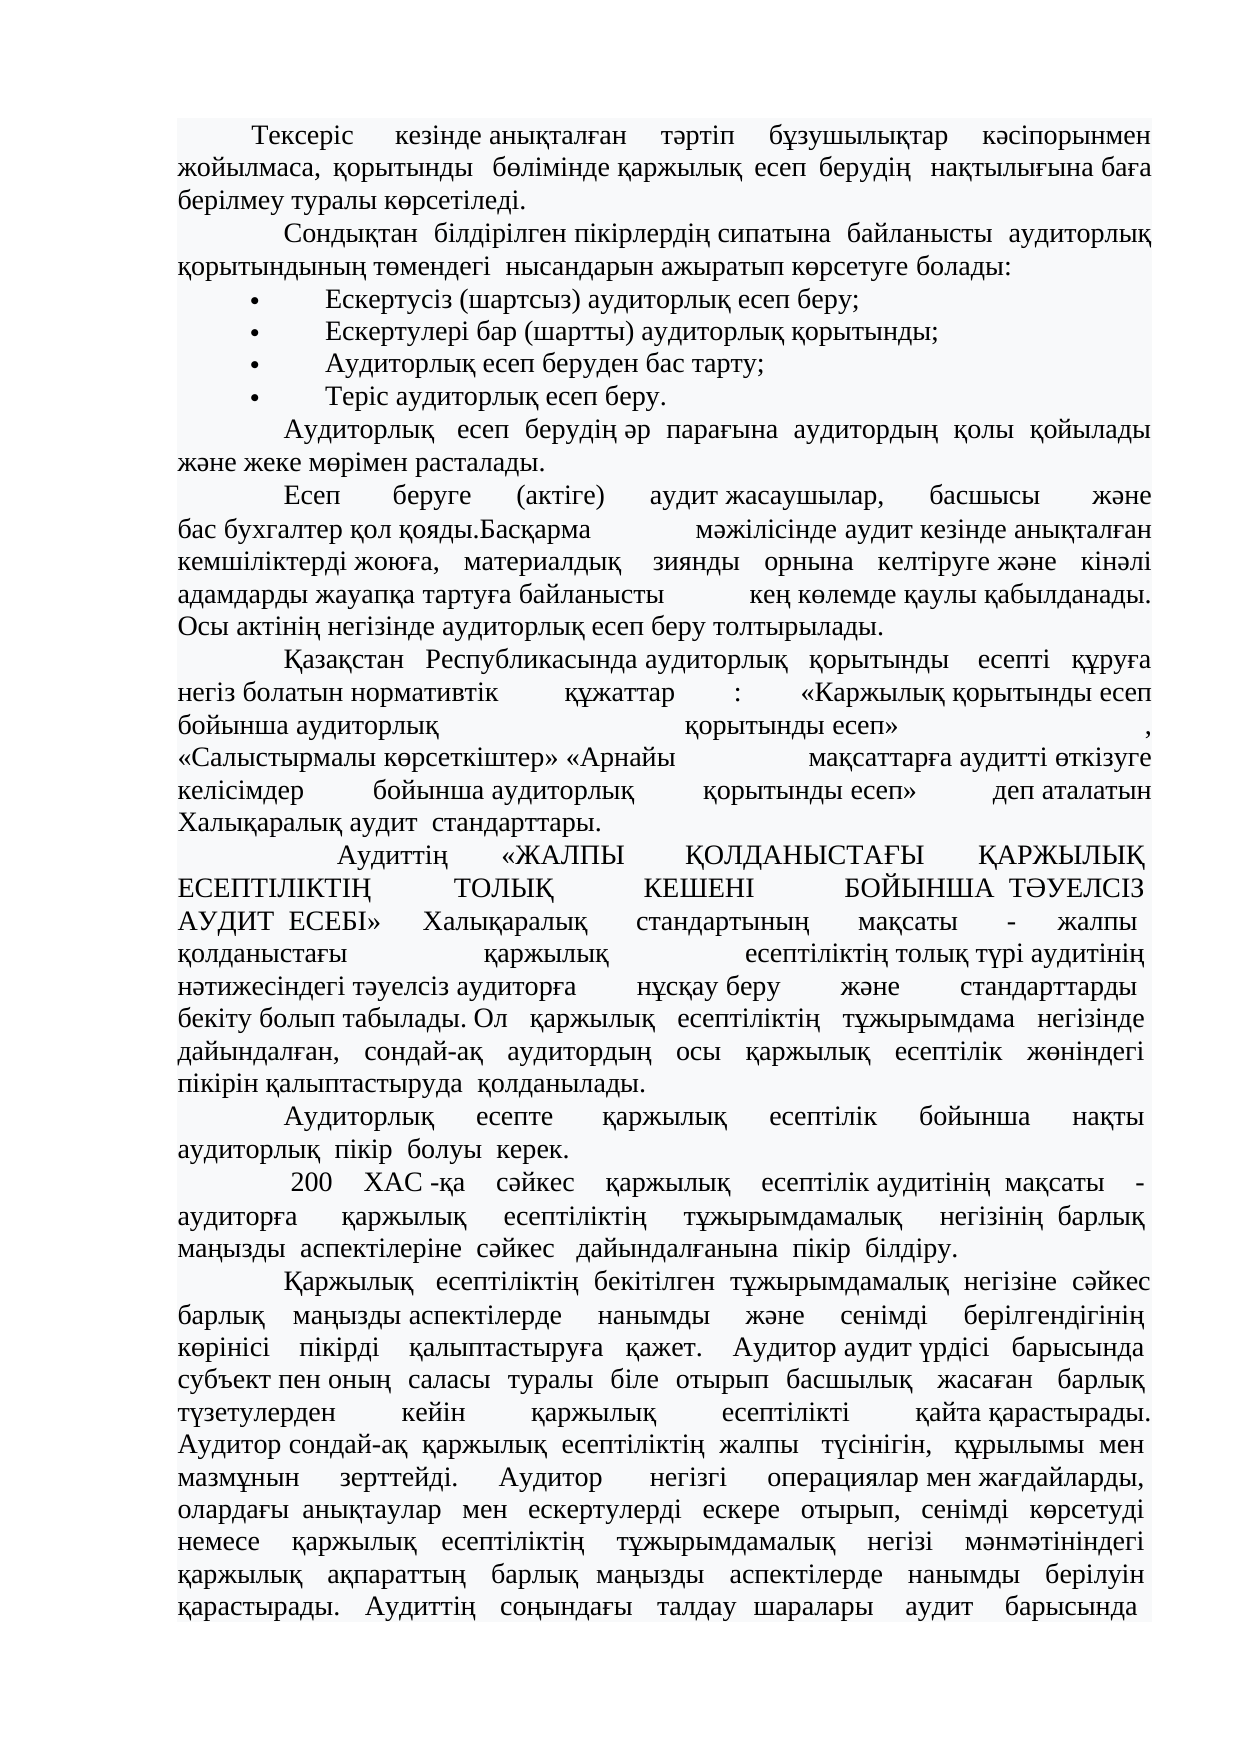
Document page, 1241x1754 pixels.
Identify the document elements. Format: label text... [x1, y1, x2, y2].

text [177, 1264, 1152, 1622]
text Аудиторлық есеп берудің әр парағына аудитордың қолы қойылады және жеке мөрімен расталады. [177, 411, 1152, 478]
text Аудиторлық есепте қаржылық есептілік бойынша нақты аудиторлық пікір болуы керек. [177, 1098, 1152, 1165]
text Сондықтан білдірілген пікірлердің сипатына байланысты аудиторлық қорытындының төмендегі нысандарын ажыратып көрсетуге болады: [177, 215, 1152, 282]
text Тексеріс кезінде анықталған тәртіп бұзушылықтар кәсіпорынмен жойылмаса, қорытынды бөлімінде қаржылық есеп берудің нақтылығына баға берілмеу туралы көрсетіледі. [177, 118, 1152, 215]
text 200 ХАС -қа сəйкес қаржылық есептілік аудитінің мақсаты - аудиторға қаржылық есептіліктің тұжырымдамалық негізінің барлық маңызды аспектілеріне сəйкес дайындалғанына пікір білдіру. [177, 1165, 1152, 1264]
list Аудиторлық есеп беруден бас тарту; [177, 347, 1152, 379]
list Ескертусіз (шартсыз) аудиторлық есеп беру; [177, 282, 1152, 314]
text Аудиттің «ЖАЛПЫ ҚОЛДАНЫСТАҒЫ ҚАРЖЫЛЫҚ ЕСЕПТІЛІКТІҢ ТОЛЫҚ КЕШЕНІ БОЙЫНША ТƏУЕЛСІЗ АУДИТ ЕСЕБІ» Халықаралық стандартының мақсаты - жалпы қолданыстағы қаржылық есептіліктің толық түрі аудитінің нəтижесіндегі тəуелсіз аудиторға нұсқау беру жəне стандарттарды бекіту болып табылады. Ол қаржылық есептіліктің тұжырымдама негізінде дайындалған, сондай-ақ аудитордың осы қаржылық есептілік жөніндегі пікірін қалыптастыруда қолданылады. [177, 837, 1152, 1098]
list Ескертулері бар (шартты) аудиторлық қорытынды; [177, 314, 1152, 347]
text Есеп беруге (актіге) аудит жасаушылар, басшысы және бас бухгалтер қол қояды.Басқарма мәжілісінде аудит кезінде анықталған кемшіліктерді жоюға, материалдық зиянды орнына келтіруге және кінәлі адамдарды жауапқа тартуға байланысты кең көлемде қаулы қабылданады. Осы актінің негізінде аудиторлық есеп беру толтырылады. [177, 478, 1152, 641]
list Теріс аудиторлық есеп беру. [177, 379, 1152, 411]
text Қазақстан Республикасында аудиторлық қорытынды есепті құруға негіз болатын нормативтік құжаттар : «Каржылық қорытынды есеп бойынша аудиторлық қорытынды есеп» , «Салыстырмалы көрсеткіштер» «Арнайы мақсаттарға аудитті өткізуге келісімдер бойынша аудиторлық қорытынды есеп» деп аталатын Халықаралық аудит стандарттары. [177, 641, 1152, 837]
